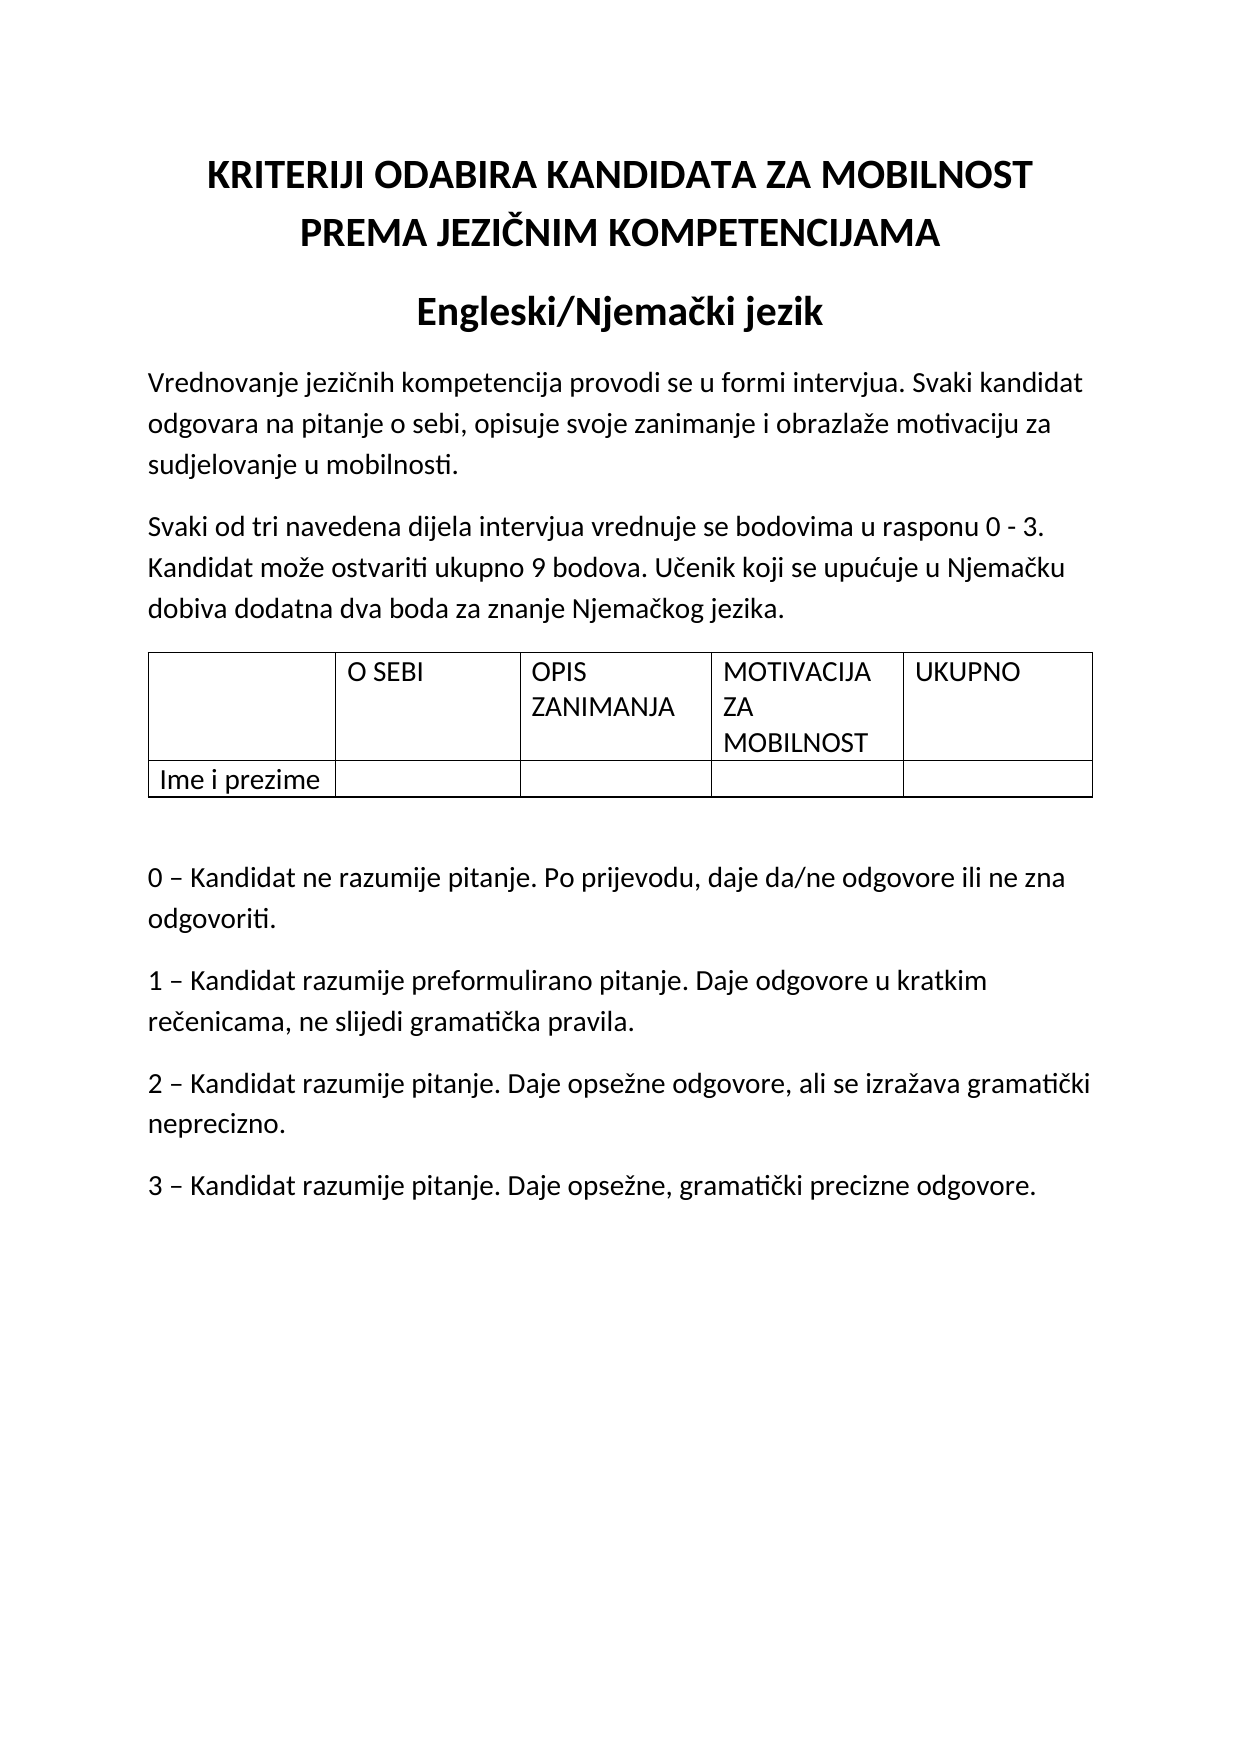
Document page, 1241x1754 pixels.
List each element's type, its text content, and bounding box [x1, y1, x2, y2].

text 0 – Kandidat ne razumije pitanje. Po prijevodu, daje da/ne odgovore ili ne zna odgovoriti. [148, 859, 1093, 936]
text Engleski/Njemački jezik [148, 285, 1093, 336]
table_cell Ime i prezime [149, 761, 335, 796]
table_cell [712, 761, 903, 796]
table_header UKUPNO [904, 653, 1092, 760]
table_header MOTIVACIJA ZA MOBILNOST [712, 653, 903, 760]
text 3 – Kandidat razumije pitanje. Daje opsežne, gramatički precizne odgovore. [148, 1167, 1093, 1203]
table_cell [521, 761, 711, 796]
text 2 – Kandidat razumije pitanje. Daje opsežne odgovore, ali se izražava gramatički neprecizno. [148, 1065, 1093, 1141]
text Vrednovanje jezičnih kompetencija provodi se u formi intervjua. Svaki kandidat odgovara na pitanje o sebi, opisuje svoje zanimanje i obrazlaže motivaciju za sudjelovanje u mobilnosti. [148, 364, 1093, 482]
text KRITERIJI ODABIRA KANDIDATA ZA MOBILNOST PREMA JEZIČNIM KOMPETENCIJAMA [148, 148, 1093, 257]
table_cell [904, 761, 1092, 796]
table_header OPIS ZANIMANJA [521, 653, 711, 760]
text Svaki od tri navedena dijela intervjua vrednuje se bodovima u rasponu 0 - 3. Kandidat može ostvariti ukupno 9 bodova. Učenik koji se upućuje u Njemačku dobiva dodatna dva boda za znanje Njemačkog jezika. [148, 508, 1093, 626]
table_cell [336, 761, 520, 796]
table_header O SEBI [336, 653, 520, 760]
table_header [149, 653, 335, 760]
text 1 – Kandidat razumije preformulirano pitanje. Daje odgovore u kratkim rečenicama, ne slijedi gramatička pravila. [148, 962, 1093, 1038]
